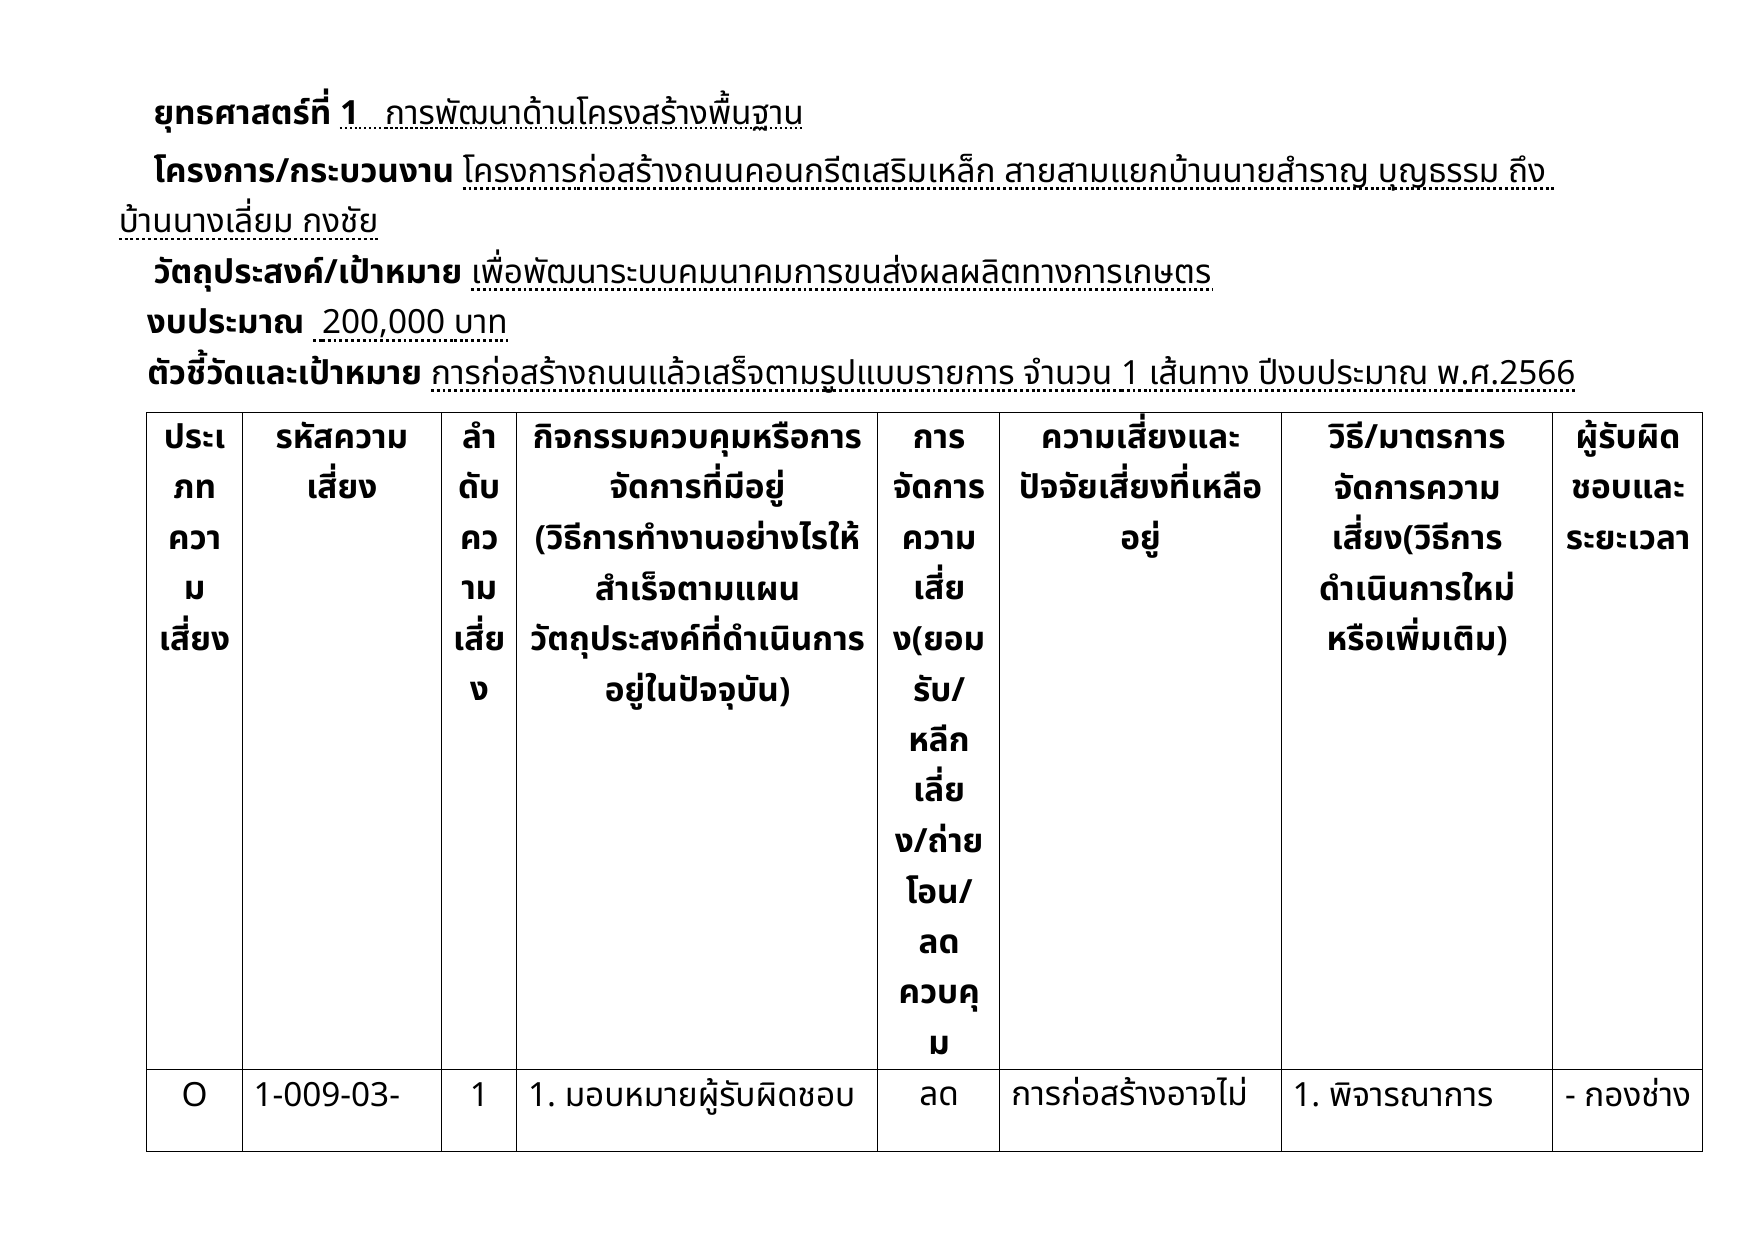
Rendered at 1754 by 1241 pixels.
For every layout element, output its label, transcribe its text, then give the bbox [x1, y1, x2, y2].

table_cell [517, 1070, 877, 1151]
text งบประมาณ 200,000 บาท [118, 298, 1604, 349]
table_cell 1-009-03-O-01 [243, 1070, 441, 1151]
table_header วิธี/มาตรการจัดการความเสี่ยง(วิธีการดำเนินการใหม่หรือเพิ่มเติม) [1282, 413, 1552, 1069]
text ยุทธศาสตร์ที่ 1 การพัฒนาด้านโครงสร้างพื้นฐาน [118, 88, 1604, 139]
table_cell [1282, 1070, 1552, 1151]
table_header ผู้รับผิดชอบและระยะเวลา [1553, 413, 1702, 1069]
table_header กิจกรรมควบคุมหรือการจัดการที่มีอยู่ (วิธีการทำงานอย่างไรให้สำเร็จตามแผนวัตถุประสงค์ที่ดำเนินการอยู่ในปัจจุบัน) [517, 413, 877, 1069]
table_cell 1 [442, 1070, 516, 1151]
text ตัวชี้วัดและเป้าหมาย การก่อสร้างถนนแล้วเสร็จตามรูปแบบรายการ จำนวน 1 เส้นทาง ปีงบประมาณ พ.ศ.2566 [118, 349, 1604, 399]
table_cell ลดควบคุม [878, 1070, 999, 1151]
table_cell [1553, 1070, 1702, 1151]
table_cell O [147, 1070, 242, 1151]
table_header ลำดับความเสี่ยง [442, 413, 516, 1069]
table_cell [1000, 1070, 1281, 1151]
text โครงการ/กระบวนงาน โครงการก่อสร้างถนนคอนกรีตเสริมเหล็ก สายสามแยกบ้านนายสำราญ บุญธรรม ถึง บ้านนางเลี่ยม กงชัย [118, 147, 1604, 248]
table_header ความเสี่ยงและปัจจัยเสี่ยงที่เหลืออยู่ [1000, 413, 1281, 1069]
table_header การจัดการความเสี่ยง(ยอมรับ/หลีกเลี่ยง/ถ่ายโอน/ลดควบคุม [878, 413, 999, 1069]
table_header ประเภทความเสี่ยง [147, 413, 242, 1069]
table_header รหัสความเสี่ยง [243, 413, 441, 1069]
text วัตถุประสงค์/เป้าหมาย เพื่อพัฒนาระบบคมนาคมการขนส่งผลผลิตทางการเกษตร [118, 248, 1604, 298]
